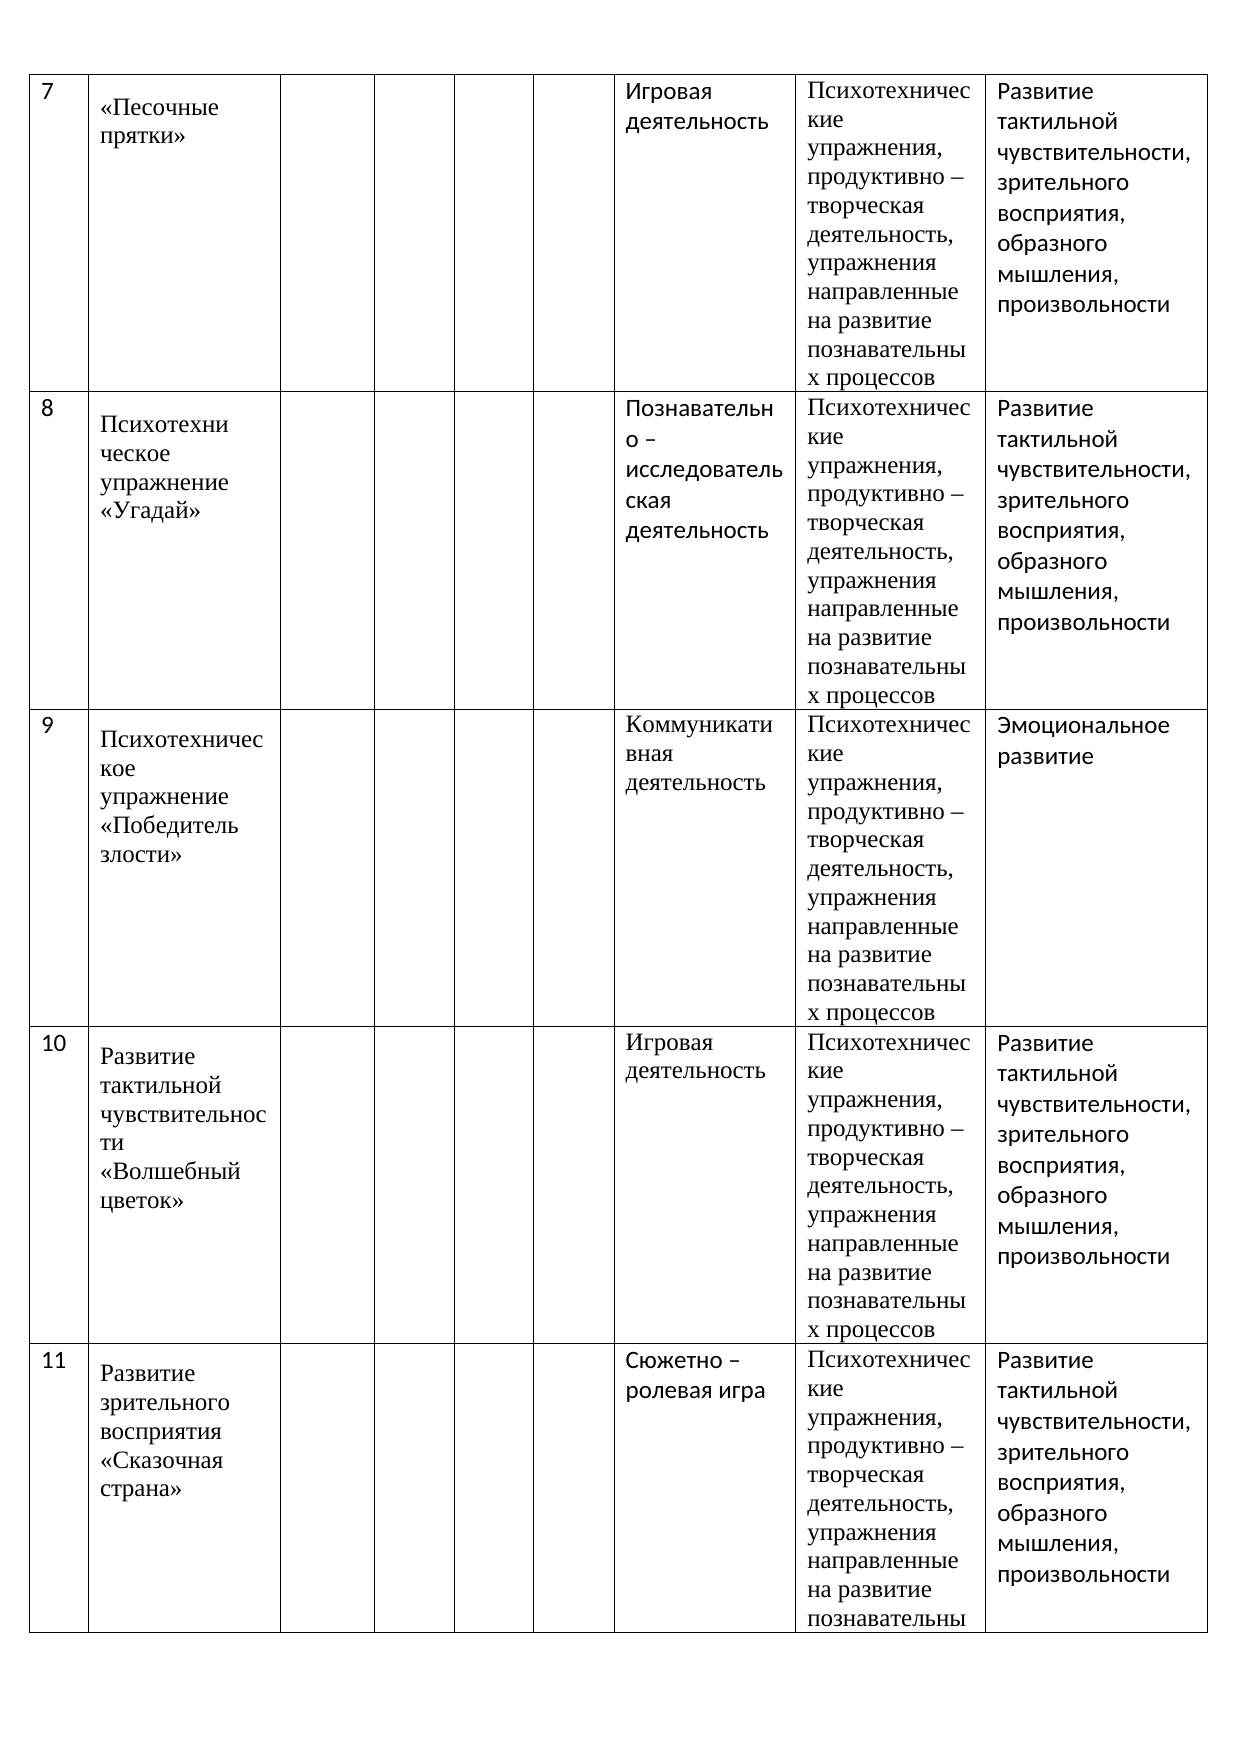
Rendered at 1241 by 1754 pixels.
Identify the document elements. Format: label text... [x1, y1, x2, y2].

table_cell Игровая деятельность [615, 1027, 795, 1343]
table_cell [986, 1344, 1207, 1632]
table_cell Познавательно – исследовательская деятельность [615, 392, 795, 708]
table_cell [796, 75, 985, 391]
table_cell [796, 1344, 985, 1632]
table_cell Психотехнические упражнения, продуктивно – творческая деятельность, упражнения направленные на развитие познавательных процессов [796, 710, 985, 1026]
table_cell [534, 75, 614, 391]
table_cell 7 [30, 75, 88, 391]
table_cell [281, 392, 374, 708]
table_cell [455, 1027, 533, 1343]
table_cell Развитие тактильной чувствительности, зрительного восприятия, образного мышления, произвольности [986, 1027, 1207, 1343]
table_cell [281, 1344, 374, 1632]
table_cell [455, 1344, 533, 1632]
table_cell «Песочные прятки» [89, 75, 280, 391]
table_cell [375, 75, 454, 391]
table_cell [89, 1344, 280, 1632]
table_cell [455, 710, 533, 1026]
table_cell Психотехнические упражнения, продуктивно – творческая деятельность, упражнения направленные на развитие познавательных процессов [796, 392, 985, 708]
table_cell [534, 1344, 614, 1632]
table_cell Развитие тактильной чувствительности «Волшебный цветок» [89, 1027, 280, 1343]
table_cell Коммуникативная деятельность [615, 710, 795, 1026]
table_cell [455, 392, 533, 708]
table_cell 9 [30, 710, 88, 1026]
table_cell Развитие тактильной чувствительности, зрительного восприятия, образного мышления, произвольности [986, 75, 1207, 391]
table_cell Развитие тактильной чувствительности, зрительного восприятия, образного мышления, произвольности [986, 392, 1207, 708]
table_cell [534, 710, 614, 1026]
table_cell Психотехнические упражнения, продуктивно – творческая деятельность, упражнения направленные на развитие познавательных процессов [796, 1027, 985, 1343]
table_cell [615, 1344, 795, 1632]
table_cell Игровая деятельность [615, 75, 795, 391]
table_cell [534, 1027, 614, 1343]
table_cell [455, 75, 533, 391]
table_cell [281, 75, 374, 391]
table_cell [534, 392, 614, 708]
table_cell Психотехническое упражнение «Угадай» [89, 392, 280, 708]
table_cell [375, 1027, 454, 1343]
table_cell Психотехническое упражнение «Победитель злости» [89, 710, 280, 1026]
table_cell 11 [30, 1344, 88, 1632]
table_cell [375, 710, 454, 1026]
table_cell [281, 1027, 374, 1343]
table_cell [375, 392, 454, 708]
table_cell 10 [30, 1027, 88, 1343]
table_cell Эмоциональное развитие [986, 710, 1207, 1026]
table_cell [375, 1344, 454, 1632]
table_cell [281, 710, 374, 1026]
table_cell 8 [30, 392, 88, 708]
